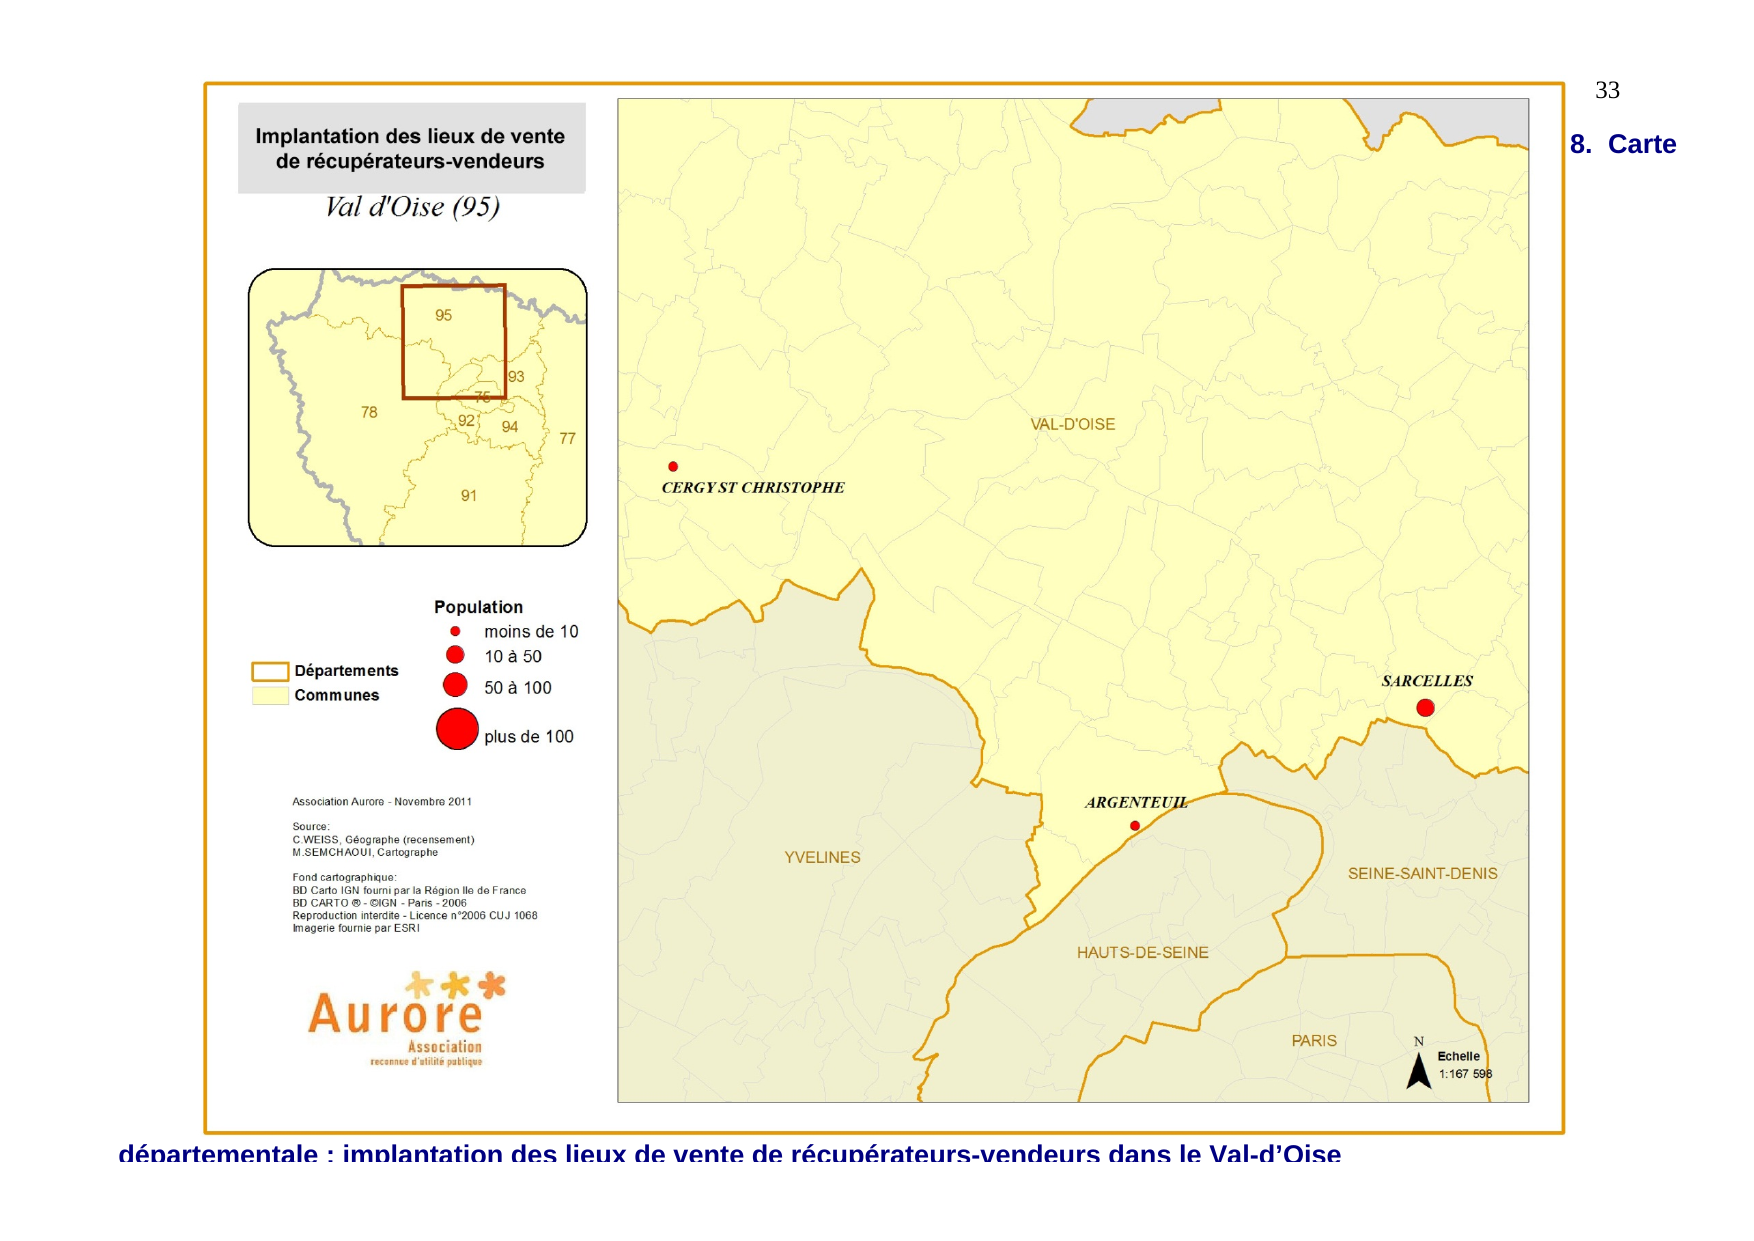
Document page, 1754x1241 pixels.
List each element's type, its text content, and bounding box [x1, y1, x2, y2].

picture [5, 75, 1570, 1139]
